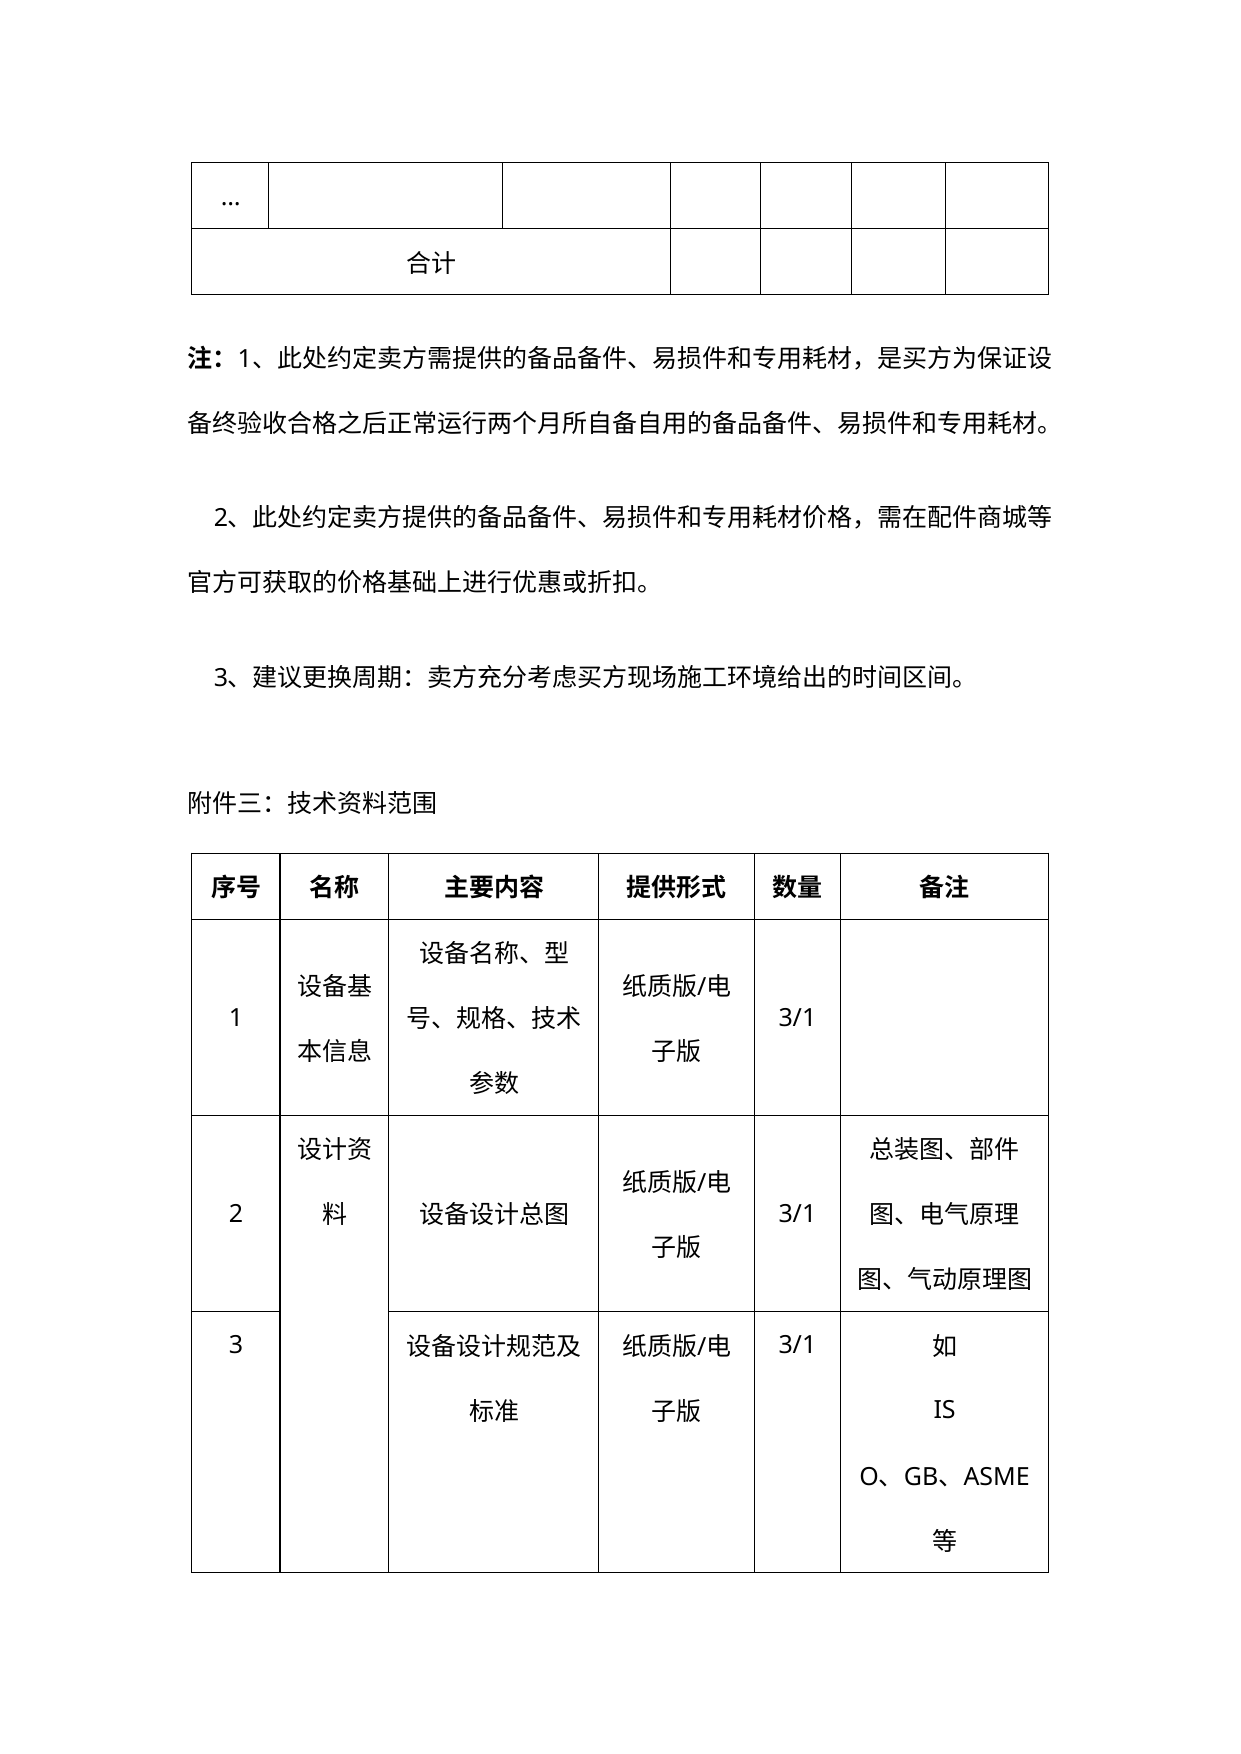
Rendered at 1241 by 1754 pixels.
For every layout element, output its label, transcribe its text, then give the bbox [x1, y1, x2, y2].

text 2、此处约定卖方提供的备品备件、易损件和专用耗材价格，需在配件商城等官方可获取的价格基础上进行优惠或折扣。 [187, 483, 1053, 613]
table_cell [671, 163, 760, 228]
table_cell 设备名称、型号、规格、技术参数 [389, 920, 598, 1114]
table_cell [841, 920, 1048, 1114]
table_cell 1 [192, 920, 279, 1114]
table_cell [761, 163, 851, 228]
text 注：1、此处约定卖方需提供的备品备件、易损件和专用耗材，是买方为保证设备终验收合格之后正常运行两个月所自备自用的备品备件、易损件和专用耗材。 [187, 324, 1053, 454]
table_cell 如ISO、GB、ASME等 [841, 1312, 1048, 1572]
table_cell 总装图、部件图、电气原理图、气动原理图 [841, 1116, 1048, 1311]
table_cell 设计资料 [281, 1116, 388, 1572]
table_cell [946, 163, 1048, 228]
table_cell 3/1 [755, 1312, 840, 1572]
table_cell [671, 229, 760, 294]
table_cell [852, 163, 945, 228]
table_cell [503, 163, 670, 228]
table_cell 3/1 [755, 920, 840, 1114]
table_cell 设备设计规范及标准 [389, 1312, 598, 1572]
table_cell 3/1 [755, 1116, 840, 1311]
table_cell 纸质版/电子版 [599, 920, 754, 1114]
table_cell 合计 [192, 229, 670, 294]
table_header 名称 [281, 854, 388, 918]
table_cell 纸质版/电子版 [599, 1312, 754, 1572]
table_cell [761, 229, 851, 294]
table_header 提供形式 [599, 854, 754, 918]
table_header 序号 [192, 854, 279, 918]
table_header 主要内容 [389, 854, 598, 918]
table_cell [852, 229, 945, 294]
table_cell 纸质版/电子版 [599, 1116, 754, 1311]
text 3、建议更换周期：卖方充分考虑买方现场施工环境给出的时间区间。 [187, 643, 1053, 708]
text 附件三：技术资料范围 [187, 769, 1053, 834]
table_cell … [192, 163, 268, 228]
table_cell [269, 163, 502, 228]
table_cell [946, 229, 1048, 294]
table_cell 设备设计总图 [389, 1116, 598, 1311]
table_header 备注 [841, 854, 1048, 918]
table_cell 3 [192, 1312, 279, 1572]
table_cell 2 [192, 1116, 279, 1311]
table_header 数量 [755, 854, 840, 918]
table_cell 设备基本信息 [281, 920, 388, 1114]
